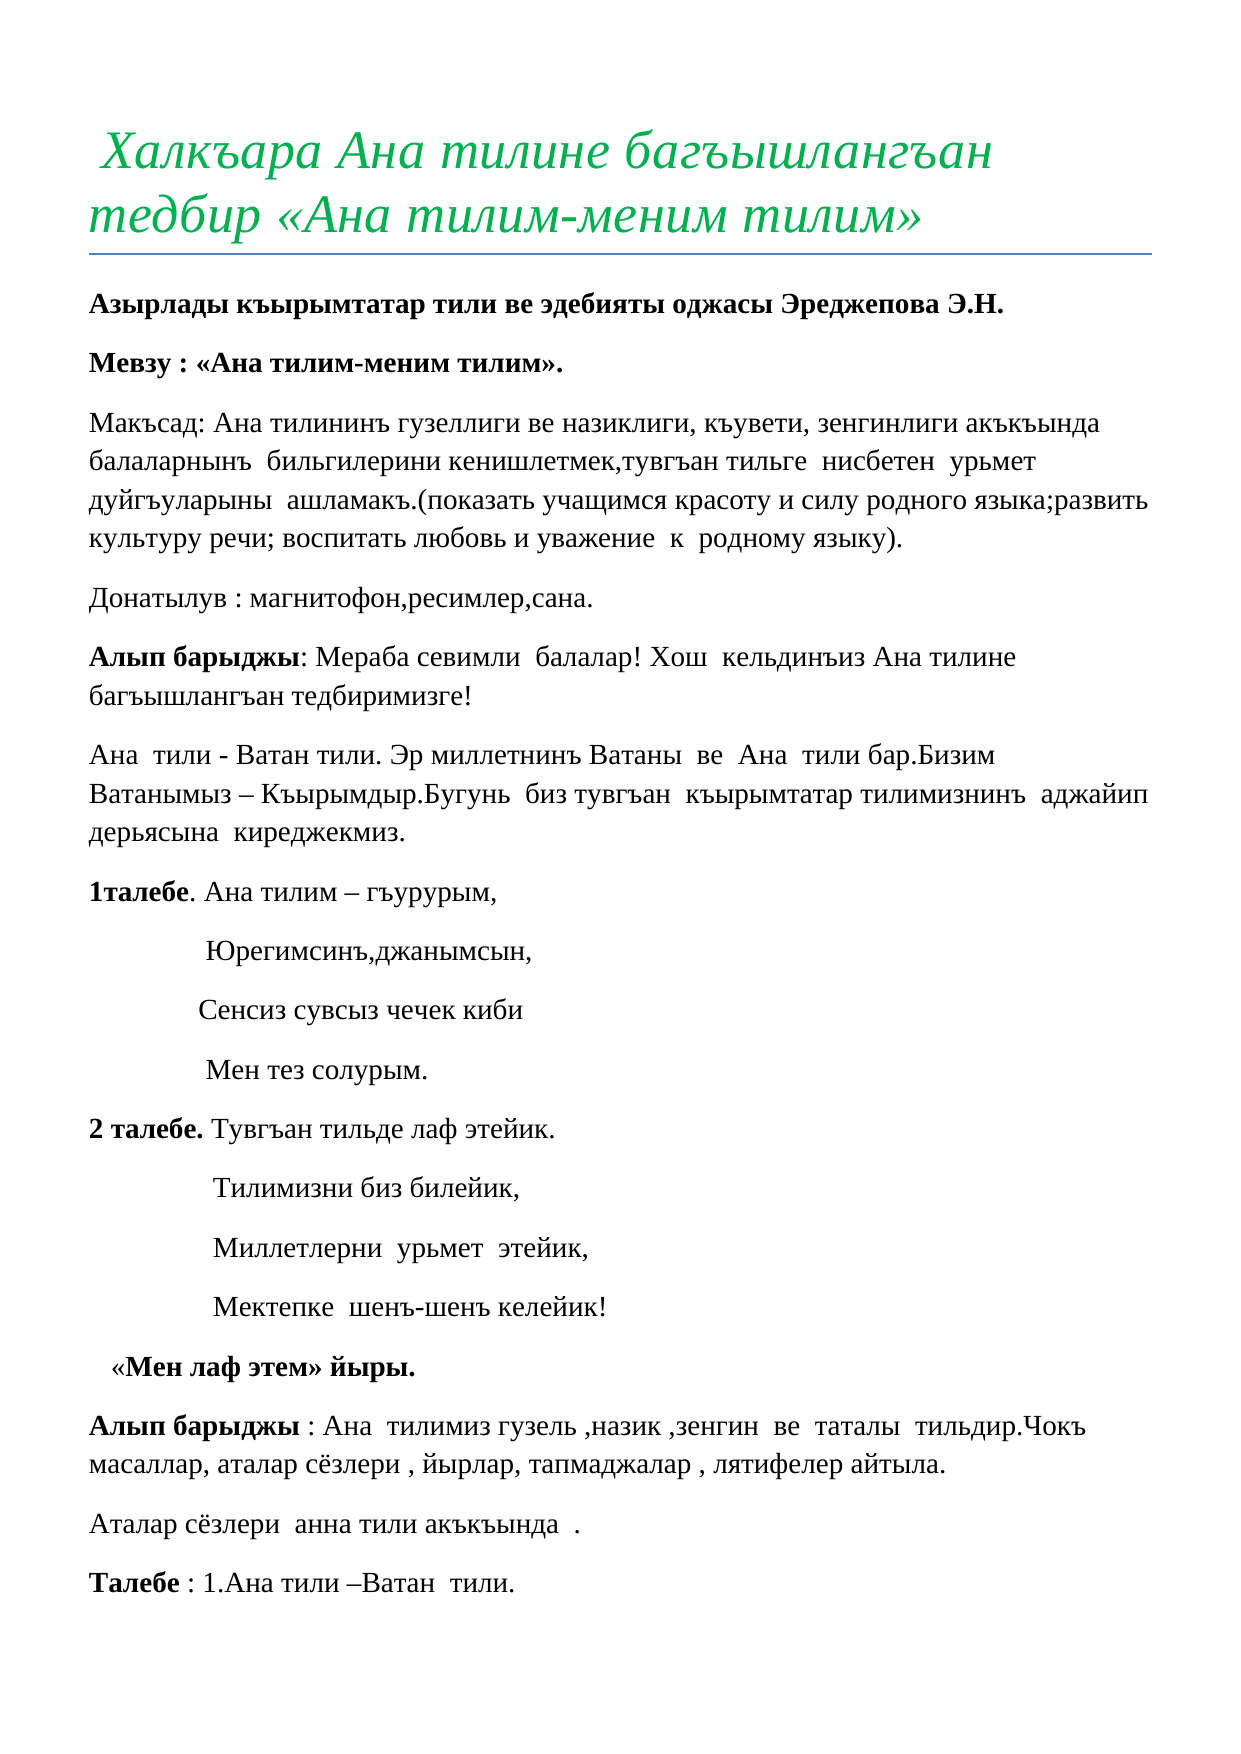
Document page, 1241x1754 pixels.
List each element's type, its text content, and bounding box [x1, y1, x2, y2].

text 1талебе. Ана тилим – гъурурым, [89, 874, 1152, 907]
text Мектепке шенъ-шенъ келейик! [89, 1289, 1152, 1323]
text «Мен лаф этем» йыры. [89, 1349, 1152, 1382]
text Алып барыджы : Ана тилимиз гузель ,назик ,зенгин ве таталы тильдир.Чокъ масаллар, аталар сёзлери , йырлар, тапмаджалар , лятифелер айтыла. [89, 1408, 1152, 1480]
text Макъсад: Ана тилининъ гузеллиги ве назиклиги, къувети, зенгинлиги акъкъында балаларнынъ бильгилерини кенишлетмек,тувгъан тильге нисбетен урьмет дуйгъуларыны ашламакъ.(показать учащимся красоту и силу родного языка;развить культуру речи; воспитать любовь и уважение к родному языку). [89, 405, 1152, 554]
text Талебе : 1.Ана тили –Ватан тили. [89, 1565, 1152, 1599]
title Халкъара Ана тилине багъышлангъан тедбир «Ана тилим-меним тилим» [89, 118, 1152, 253]
text Тилимизни биз билейик, [89, 1171, 1152, 1204]
text Миллетлерни урьмет этейик, [89, 1230, 1152, 1263]
text Ана тили - Ватан тили. Эр миллетнинъ Ватаны ве Ана тили бар.Бизим Ватанымыз – Къырымдыр.Бугунь биз тувгъан къырымтатар тилимизнинъ аджайип дерьясына киреджекмиз. [89, 737, 1152, 848]
text Мевзу : «Ана тилим-меним тилим». [89, 346, 1152, 379]
text Юрегимсинъ,джанымсын, [89, 933, 1152, 967]
text Алып барыджы: Мераба севимли балалар! Хош кельдинъиз Ана тилине багъышлангъан тедбиримизге! [89, 639, 1152, 711]
text Сенсиз сувсыз чечек киби [89, 992, 1152, 1026]
text Мен тез солурым. [89, 1052, 1152, 1085]
text Аталар сёзлери анна тили акъкъында . [89, 1506, 1152, 1539]
text Донатылув : магнитофон,ресимлер,сана. [89, 580, 1152, 613]
text 2 талебе. Тувгъан тильде лаф этейик. [89, 1111, 1152, 1145]
text Азырлады къырымтатар тили ве эдебияты оджасы Эреджепова Э.Н. [89, 286, 1152, 320]
